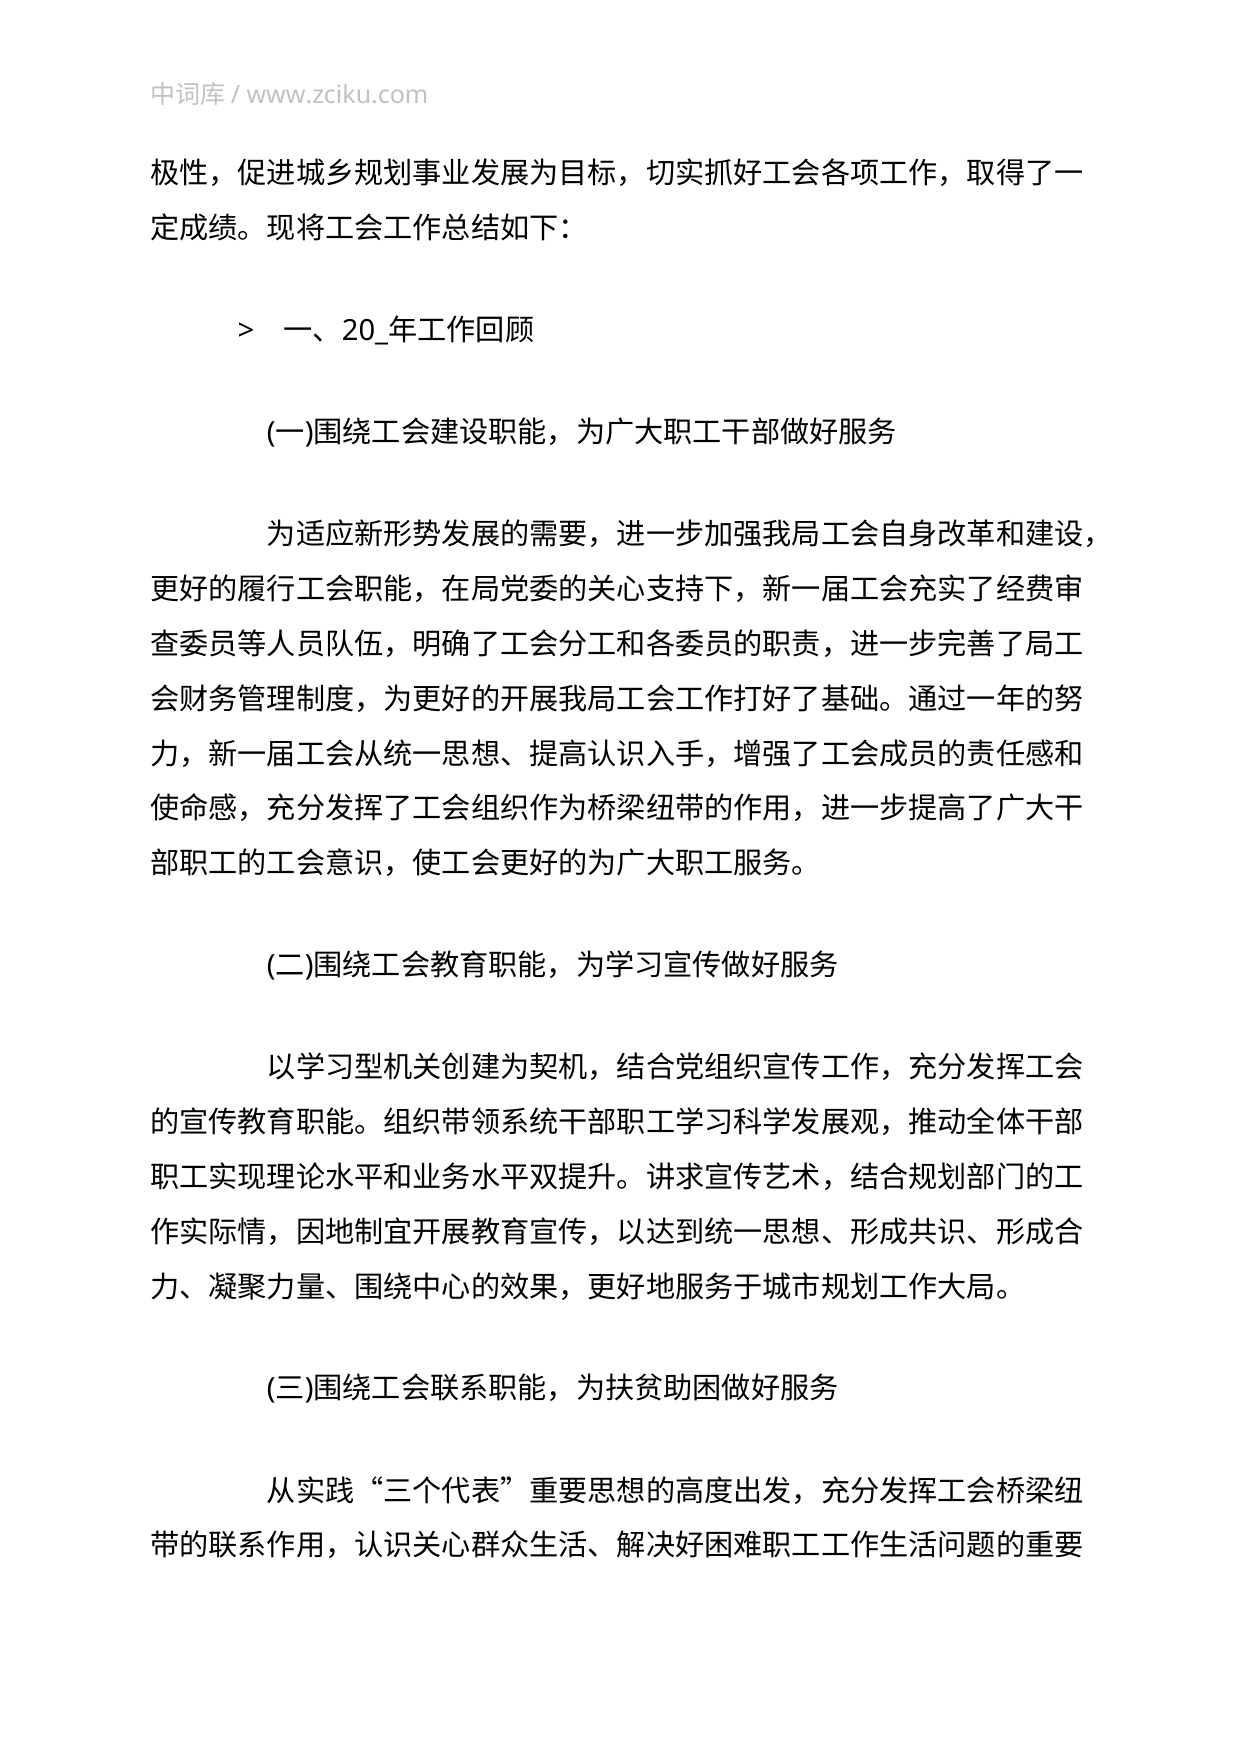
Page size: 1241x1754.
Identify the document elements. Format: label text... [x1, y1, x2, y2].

text (二)围绕工会教育职能，为学习宣传做好服务 [150, 942, 1090, 984]
text 为适应新形势发展的需要，进一步加强我局工会自身改革和建设，更好的履行工会职能，在局党委的关心支持下，新一届工会充实了经费审查委员等人员队伍，明确了工会分工和各委员的职责，进一步完善了局工会财务管理制度，为更好的开展我局工会工作打好了基础。通过一年的努力，新一届工会从统一思想、提高认识入手，增强了工会成员的责任感和使命感，充分发挥了工会组织作为桥梁纽带的作用，进一步提高了广大干部职工的工会意识，使工会更好的为广大职工服务。 [150, 511, 1090, 882]
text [150, 1467, 1090, 1564]
text (三)围绕工会联系职能，为扶贫助困做好服务 [150, 1365, 1090, 1407]
text 以学习型机关创建为契机，结合党组织宣传工作，充分发挥工会的宣传教育职能。组织带领系统干部职工学习科学发展观，推动全体干部职工实现理论水平和业务水平双提升。讲求宣传艺术，结合规划部门的工作实际情，因地制宜开展教育宣传，以达到统一思想、形成共识、形成合力、凝聚力量、围绕中心的效果，更好地服务于城市规划工作大局。 [150, 1044, 1090, 1306]
text > 一、20_年工作回顾 [150, 307, 1090, 349]
text (一)围绕工会建设职能，为广大职工干部做好服务 [150, 409, 1090, 451]
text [150, 150, 1090, 247]
